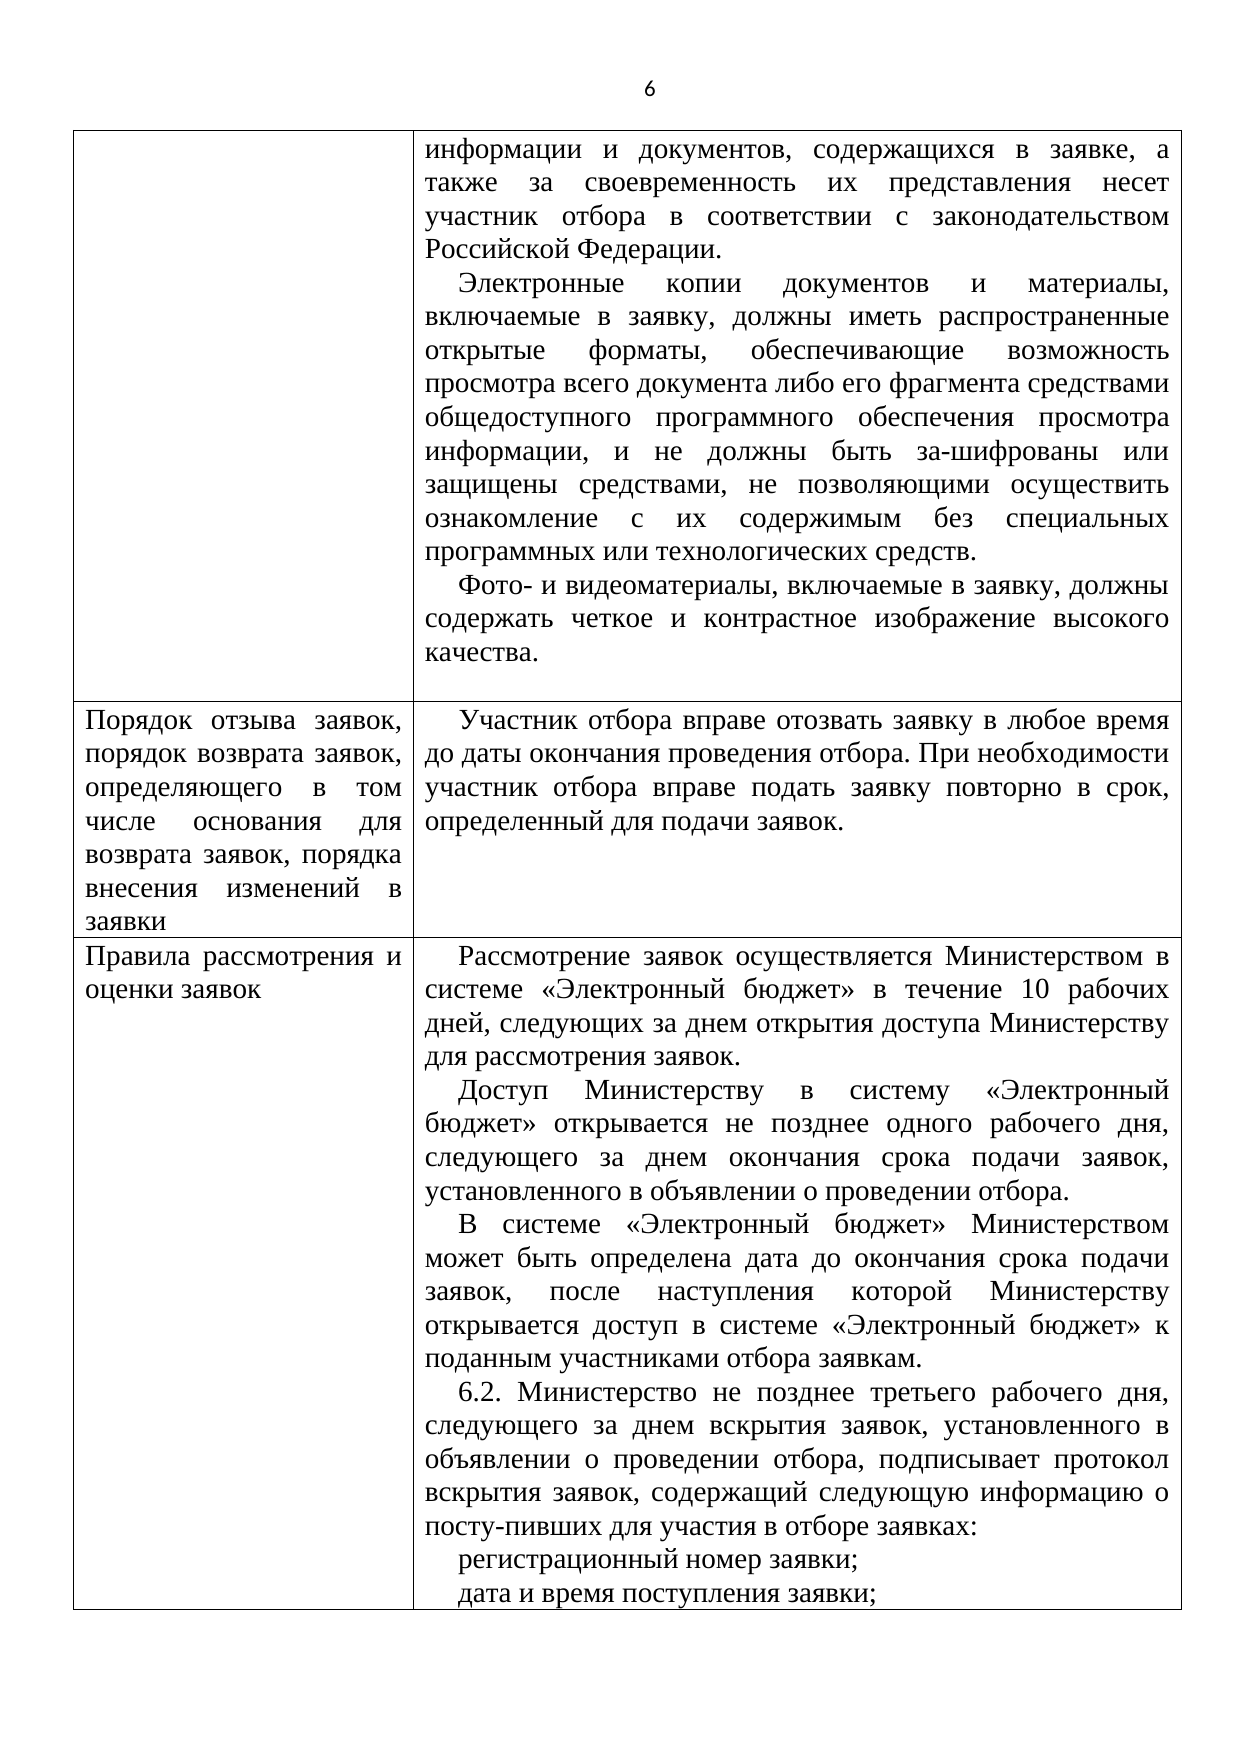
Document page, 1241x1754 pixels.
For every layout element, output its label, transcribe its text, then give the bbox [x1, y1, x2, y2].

table_cell Участник отбора вправе отозвать заявку в любое время до даты окончания проведения отбора. При необходимости участник отбора вправе подать заявку повторно в срок, определенный для подачи заявок. [414, 702, 1181, 937]
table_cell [74, 131, 413, 701]
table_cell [414, 131, 1181, 701]
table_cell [74, 938, 413, 1609]
table_cell Порядок отзыва заявок, порядок возврата заявок, определяющего в том числе основания для возврата заявок, порядка внесения изменений в заявки [74, 702, 413, 937]
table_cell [414, 938, 1181, 1609]
